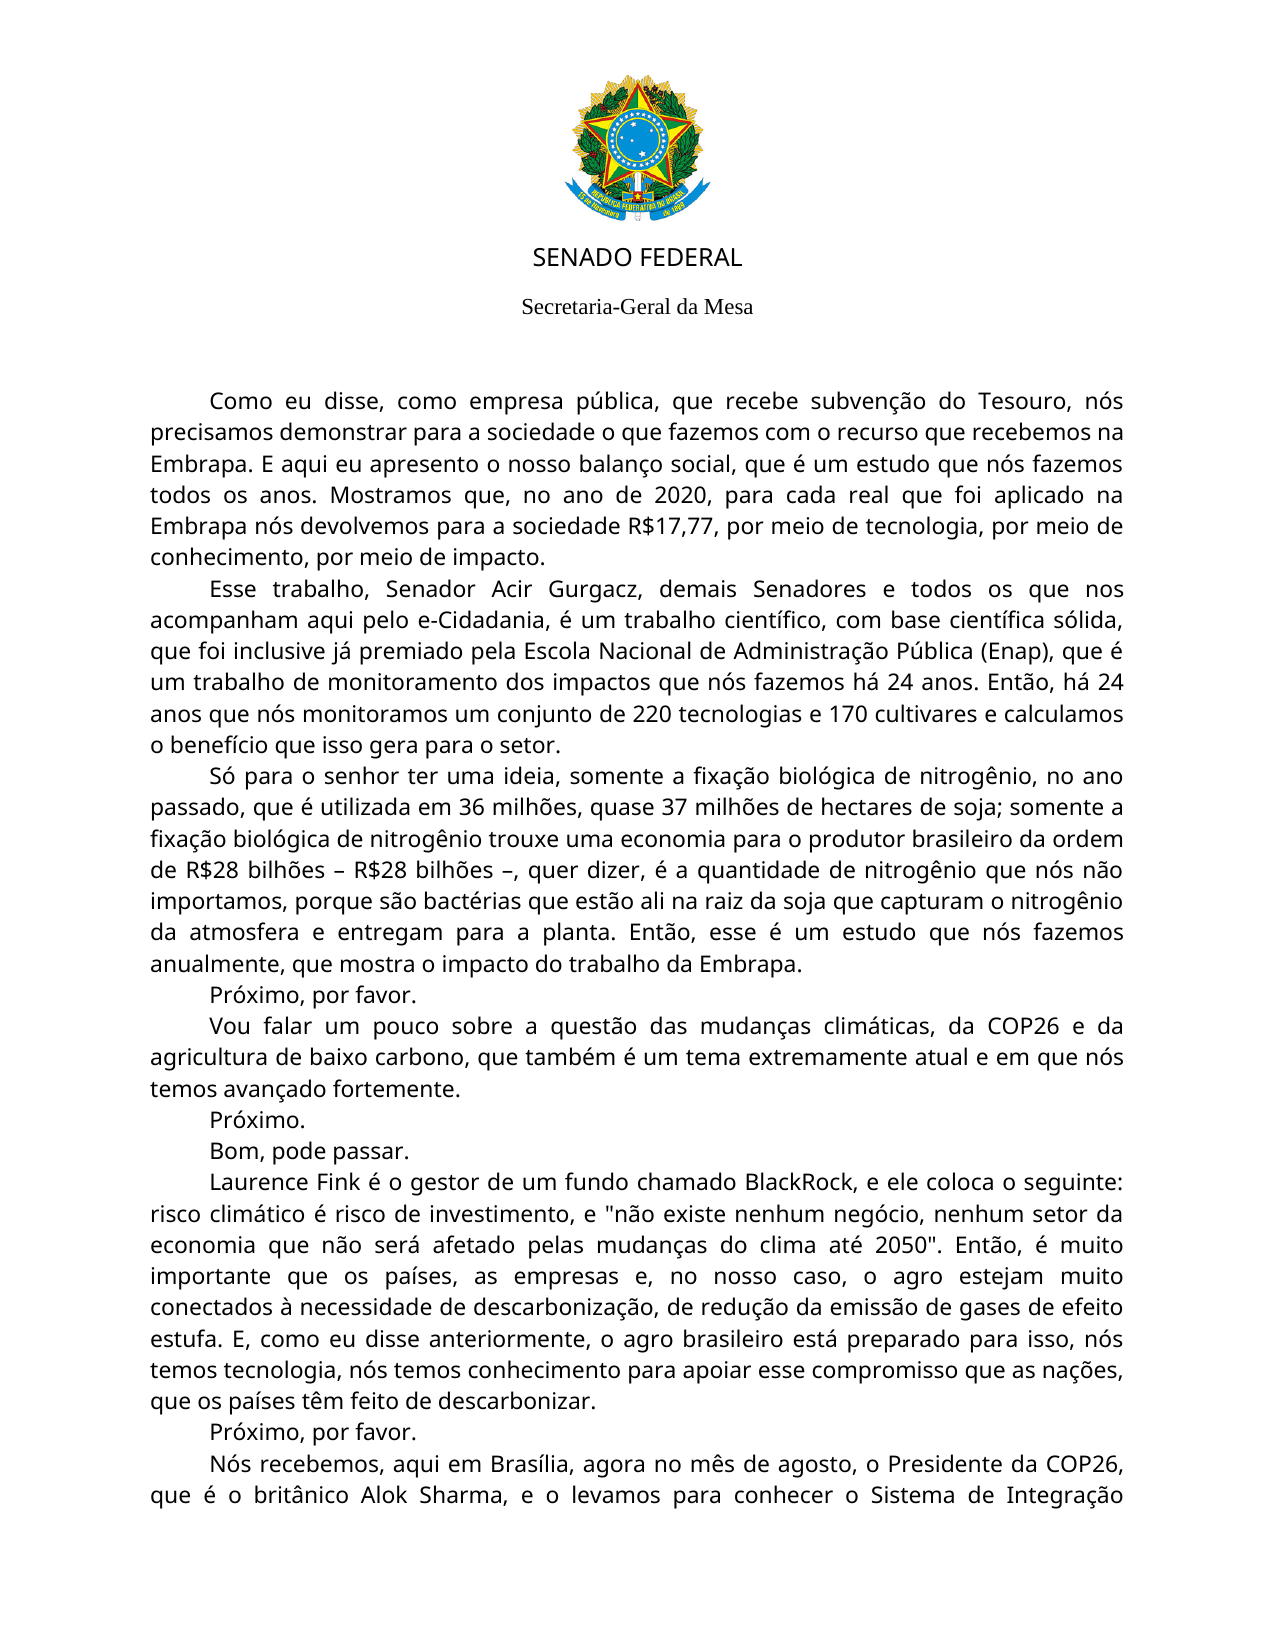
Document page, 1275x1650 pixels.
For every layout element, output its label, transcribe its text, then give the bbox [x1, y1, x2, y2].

text Próximo, por favor. [150, 1416, 1125, 1447]
text Próximo. [150, 1104, 1125, 1135]
text Próximo, por favor. [150, 979, 1125, 1010]
text Bom, pode passar. [150, 1135, 1125, 1166]
text Esse trabalho, Senador Acir Gurgacz, demais Senadores e todos os que nos acompanham aqui pelo e-Cidadania, é um trabalho científico, com base científica sólida, que foi inclusive já premiado pela Escola Nacional de Administração Pública (Enap), que é um trabalho de monitoramento dos impactos que nós fazemos há 24 anos. Então, há 24 anos que nós monitoramos um conjunto de 220 tecnologias e 170 cultivares e calculamos o benefício que isso gera para o setor. [150, 572, 1125, 760]
picture [564, 75, 711, 221]
text Como eu disse, como empresa pública, que recebe subvenção do Tesouro, nós precisamos demonstrar para a sociedade o que fazemos com o recurso que recebemos na Embrapa. E aqui eu apresento o nosso balanço social, que é um estudo que nós fazemos todos os anos. Mostramos que, no ano de 2020, para cada real que foi aplicado na Embrapa nós devolvemos para a sociedade R$17,77, por meio de tecnologia, por meio de conhecimento, por meio de impacto. [150, 385, 1125, 572]
text Vou falar um pouco sobre a questão das mudanças climáticas, da COP26 e da agricultura de baixo carbono, que também é um tema extremamente atual e em que nós temos avançado fortemente. [150, 1010, 1125, 1104]
text Laurence Fink é o gestor de um fundo chamado BlackRock, e ele coloca o seguinte: risco climático é risco de investimento, e "não existe nenhum negócio, nenhum setor da economia que não será afetado pelas mudanças do clima até 2050". Então, é muito importante que os países, as empresas e, no nosso caso, o agro estejam muito conectados à necessidade de descarbonização, de redução da emissão de gases de efeito estufa. E, como eu disse anteriormente, o agro brasileiro está preparado para isso, nós temos tecnologia, nós temos conhecimento para apoiar esse compromisso que as nações, que os países têm feito de descarbonizar. [150, 1166, 1125, 1416]
text Só para o senhor ter uma ideia, somente a fixação biológica de nitrogênio, no ano passado, que é utilizada em 36 milhões, quase 37 milhões de hectares de soja; somente a fixação biológica de nitrogênio trouxe uma economia para o produtor brasileiro da ordem de R$28 bilhões – R$28 bilhões –, quer dizer, é a quantidade de nitrogênio que nós não importamos, porque são bactérias que estão ali na raiz da soja que capturam o nitrogênio da atmosfera e entregam para a planta. Então, esse é um estudo que nós fazemos anualmente, que mostra o impacto do trabalho da Embrapa. [150, 760, 1125, 979]
